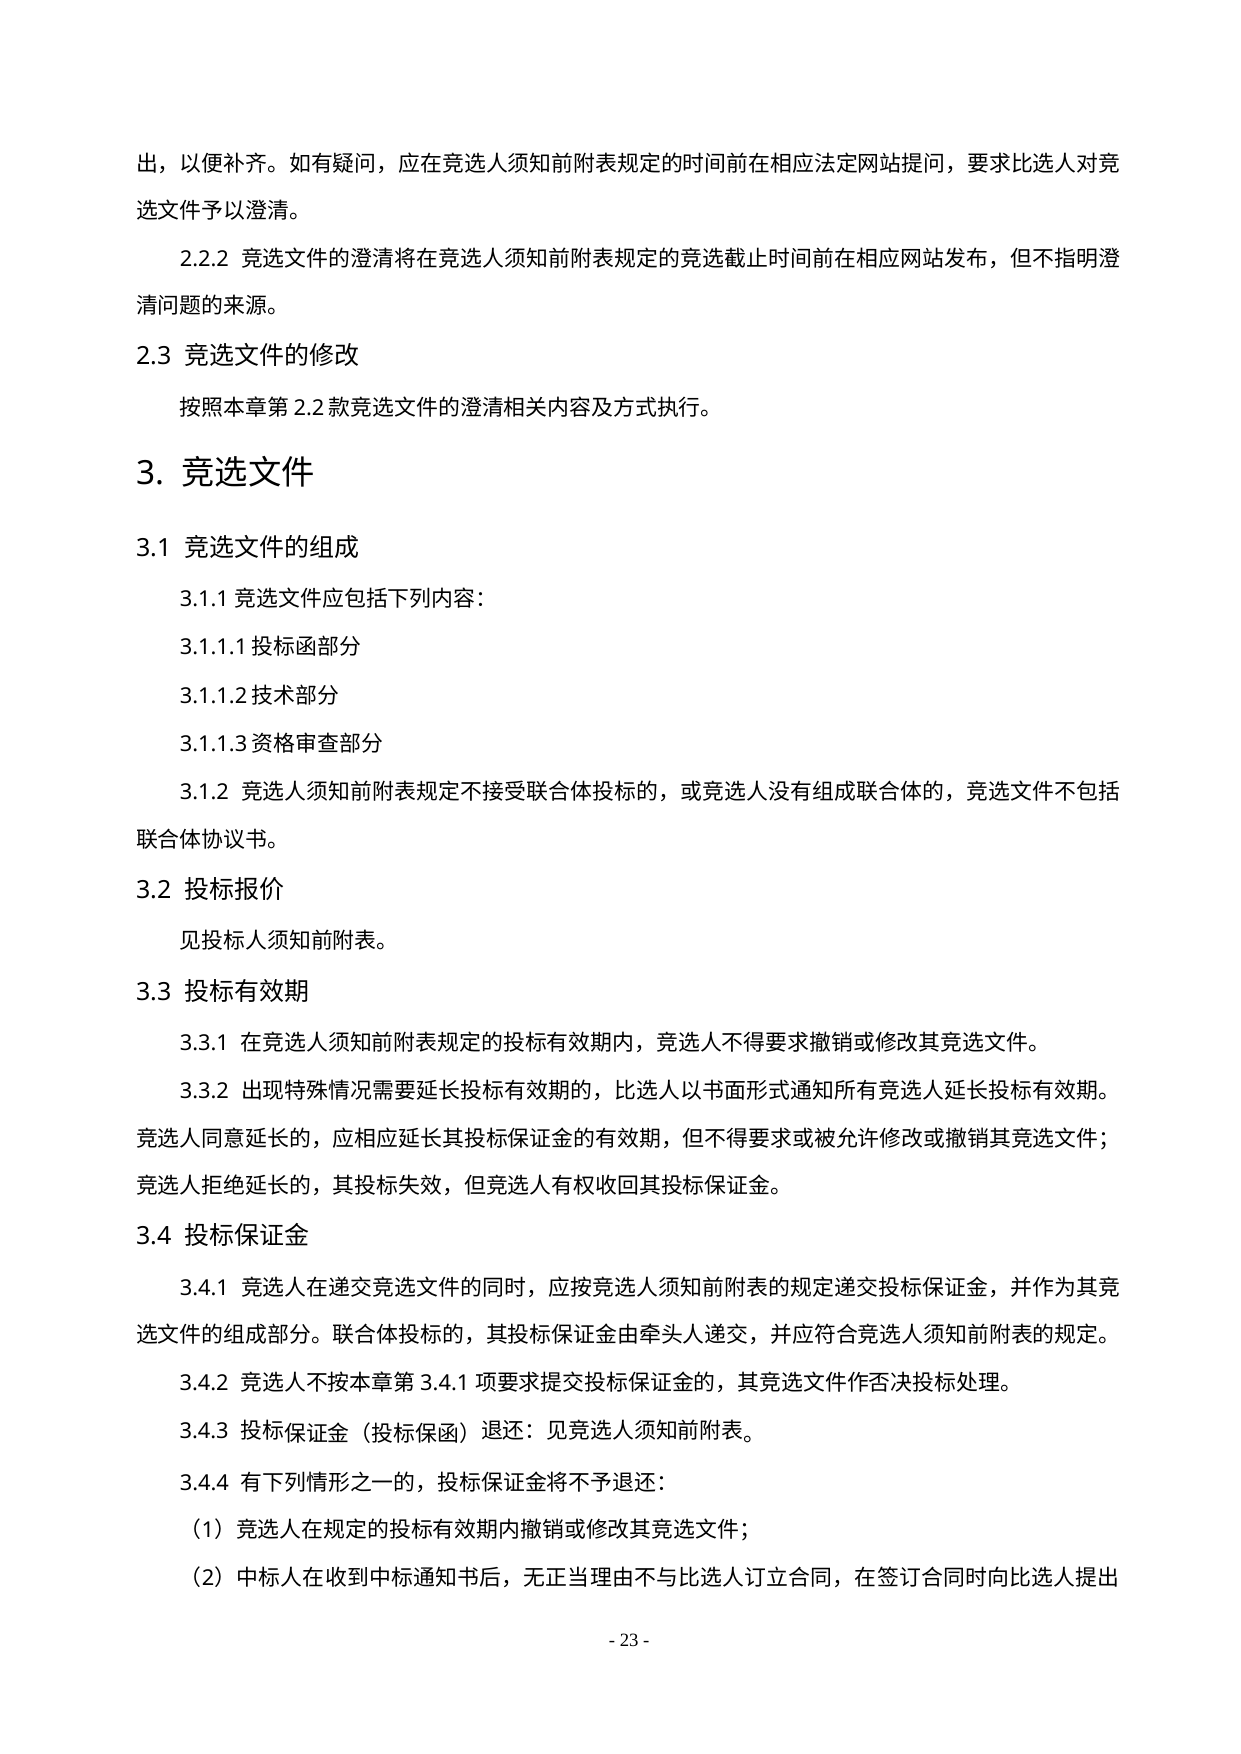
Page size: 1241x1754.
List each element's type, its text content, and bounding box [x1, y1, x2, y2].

subtitle 3.1 竞选文件的组成 [136, 527, 1122, 563]
subtitle 3.2 投标报价 [136, 869, 1122, 905]
text 3.1.1.3资格审查部分 [136, 726, 1122, 758]
text 3.4.3 投标保证金（投标保函）退还：见竞选人须知前附表。 [137, 1413, 1122, 1447]
text （1）竞选人在规定的投标有效期内撤销或修改其竞选文件； [136, 1512, 1122, 1544]
text 3.1.1.1投标函部分 [136, 629, 1122, 661]
text 3.1.2 竞选人须知前附表规定不接受联合体投标的，或竞选人没有组成联合体的，竞选文件不包括联合体协议书。 [136, 774, 1122, 853]
text 2.2.2 竞选文件的澄清将在竞选人须知前附表规定的竞选截止时间前在相应网站发布，但不指明澄清问题的来源。 [136, 241, 1122, 320]
text 3.3.2 出现特殊情况需要延长投标有效期的，比选人以书面形式通知所有竞选人延长投标有效期。竞选人同意延长的，应相应延长其投标保证金的有效期，但不得要求或被允许修改或撤销其竞选文件；竞选人拒绝延长的，其投标失效，但竞选人有权收回其投标保证金。 [136, 1073, 1122, 1200]
subtitle 2.3 竞选文件的修改 [136, 336, 1122, 372]
text 3.3.1 在竞选人须知前附表规定的投标有效期内，竞选人不得要求撤销或修改其竞选文件。 [136, 1025, 1122, 1057]
text 按照本章第2.2款竞选文件的澄清相关内容及方式执行。 [136, 390, 1122, 422]
subtitle 3. 竞选文件 [136, 438, 1122, 503]
text 3.1.1 竞选文件应包括下列内容： [136, 581, 1122, 613]
text 3.1.1.2技术部分 [136, 677, 1122, 710]
subtitle 3.3 投标有效期 [136, 971, 1122, 1007]
text 见投标人须知前附表。 [136, 923, 1122, 955]
text （2）中标人在收到中标通知书后，无正当理由不与比选人订立合同，在签订合同时向比选人提出附加条件，或者不按照竞选文件要求提交履约保证金； [136, 1560, 1122, 1592]
text 3.4.2 竞选人不按本章第 3.4.1 项要求提交投标保证金的，其竞选文件作否决投标处理。 [137, 1365, 1122, 1397]
text 3.4.4 有下列情形之一的，投标保证金将不予退还： [136, 1465, 1122, 1497]
subtitle 3.4 投标保证金 [136, 1216, 1122, 1252]
text 3.4.1 竞选人在递交竞选文件的同时，应按竞选人须知前附表的规定递交投标保证金，并作为其竞选文件的组成部分。联合体投标的，其投标保证金由牵头人递交，并应符合竞选人须知前附表的规定。 [136, 1270, 1122, 1349]
text 2.2.1 竞选人应仔细阅读和检查竞选文件的全部内容。如发现缺页或附件不全，应及时向比选人提出，以便补齐。如有疑问，应在竞选人须知前附表规定的时间前在相应法定网站提问，要求比选人对竞选文件予以澄清。 [136, 146, 1122, 225]
